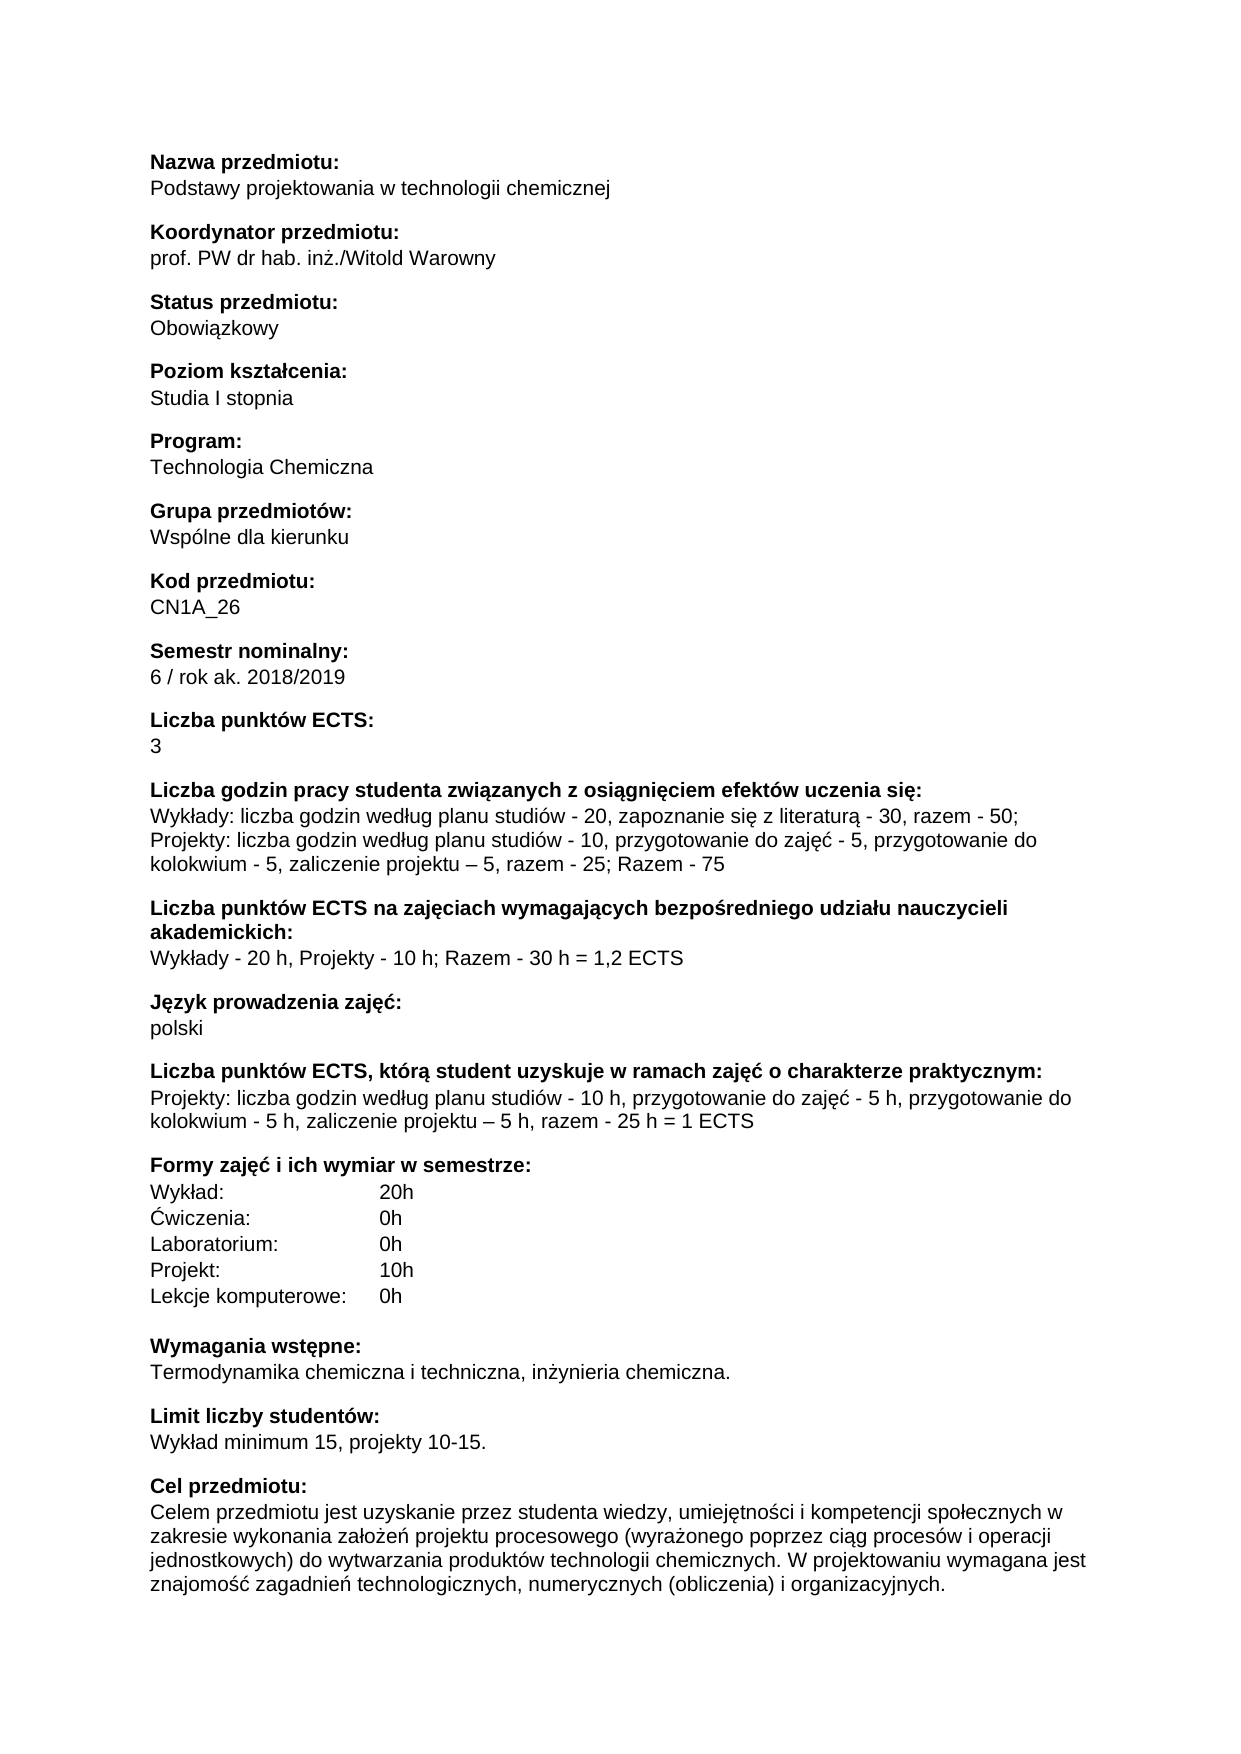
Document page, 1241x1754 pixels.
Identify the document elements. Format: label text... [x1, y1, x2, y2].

text Cel przedmiotu: [150, 1473, 1090, 1497]
text Liczba punktów ECTS na zajęciach wymagających bezpośredniego udziału nauczycieli akademickich: [150, 896, 1090, 944]
text Termodynamika chemiczna i techniczna, inżynieria chemiczna. [150, 1360, 1090, 1384]
text Kod przedmiotu: [150, 569, 1090, 593]
table_cell 10h [369, 1256, 597, 1282]
text Studia I stopnia [150, 385, 1090, 409]
text prof. PW dr hab. inż./Witold Warowny [150, 246, 1090, 270]
table_cell Projekt: [140, 1258, 367, 1282]
table_cell Ćwiczenia: [140, 1206, 367, 1230]
text Wspólne dla kierunku [150, 525, 1090, 549]
text 6 / rok ak. 2018/2019 [150, 664, 1090, 688]
text Liczba punktów ECTS, którą student uzyskuje w ramach zajęć o charakterze praktycznym: [150, 1059, 1090, 1083]
text Technologia Chemiczna [150, 455, 1090, 479]
text 3 [150, 734, 1090, 758]
text Grupa przedmiotów: [150, 499, 1090, 523]
table_cell 0h [369, 1230, 597, 1256]
text Program: [150, 429, 1090, 453]
text Obowiązkowy [150, 316, 1090, 339]
text Liczba punktów ECTS: [150, 708, 1090, 732]
text Wykład minimum 15, projekty 10-15. [150, 1430, 1090, 1454]
text Semestr nominalny: [150, 638, 1090, 662]
text Projekty: liczba godzin według planu studiów - 10 h, przygotowanie do zajęć - 5 h, przygotowanie do kolokwium - 5 h, zaliczenie projektu – 5 h, razem - 25 h = 1 ECTS [150, 1085, 1090, 1133]
table_cell Laboratorium: [140, 1232, 367, 1256]
text Koordynator przedmiotu: [150, 220, 1090, 244]
text Nazwa przedmiotu: [150, 150, 1090, 174]
table_header Wykład: [140, 1180, 367, 1204]
text Poziom kształcenia: [150, 359, 1090, 383]
text CN1A_26 [150, 595, 1090, 619]
table_header 20h [369, 1180, 597, 1204]
text Wymagania wstępne: [150, 1334, 1090, 1358]
text Podstawy projektowania w technologii chemicznej [150, 176, 1090, 200]
table_cell Lekcje komputerowe: [140, 1284, 367, 1308]
text Formy zajęć i ich wymiar w semestrze: [150, 1153, 1090, 1177]
text Liczba godzin pracy studenta związanych z osiągnięciem efektów uczenia się: [150, 778, 1090, 802]
text Limit liczby studentów: [150, 1404, 1090, 1428]
text polski [150, 1016, 1090, 1039]
text Wykłady - 20 h, Projekty - 10 h; Razem - 30 h = 1,2 ECTS [150, 946, 1090, 970]
table_cell 0h [369, 1282, 597, 1308]
text Wykłady: liczba godzin według planu studiów - 20, zapoznanie się z literaturą - 30, razem - 50; Projekty: liczba godzin według planu studiów - 10, przygotowanie do zajęć - 5, przygotowanie do kolokwium - 5, zaliczenie projektu – 5, razem - 25; Razem - 75 [150, 804, 1090, 876]
text Język prowadzenia zajęć: [150, 989, 1090, 1013]
text Celem przedmiotu jest uzyskanie przez studenta wiedzy, umiejętności i kompetencji społecznych w zakresie wykonania założeń projektu procesowego (wyrażonego poprzez ciąg procesów i operacji jednostkowych) do wytwarzania produktów technologii chemicznych. W projektowaniu wymagana jest znajomość zagadnień technologicznych, numerycznych (obliczenia) i organizacyjnych. [150, 1499, 1090, 1595]
table_cell 0h [369, 1204, 597, 1230]
text Status przedmiotu: [150, 289, 1090, 313]
